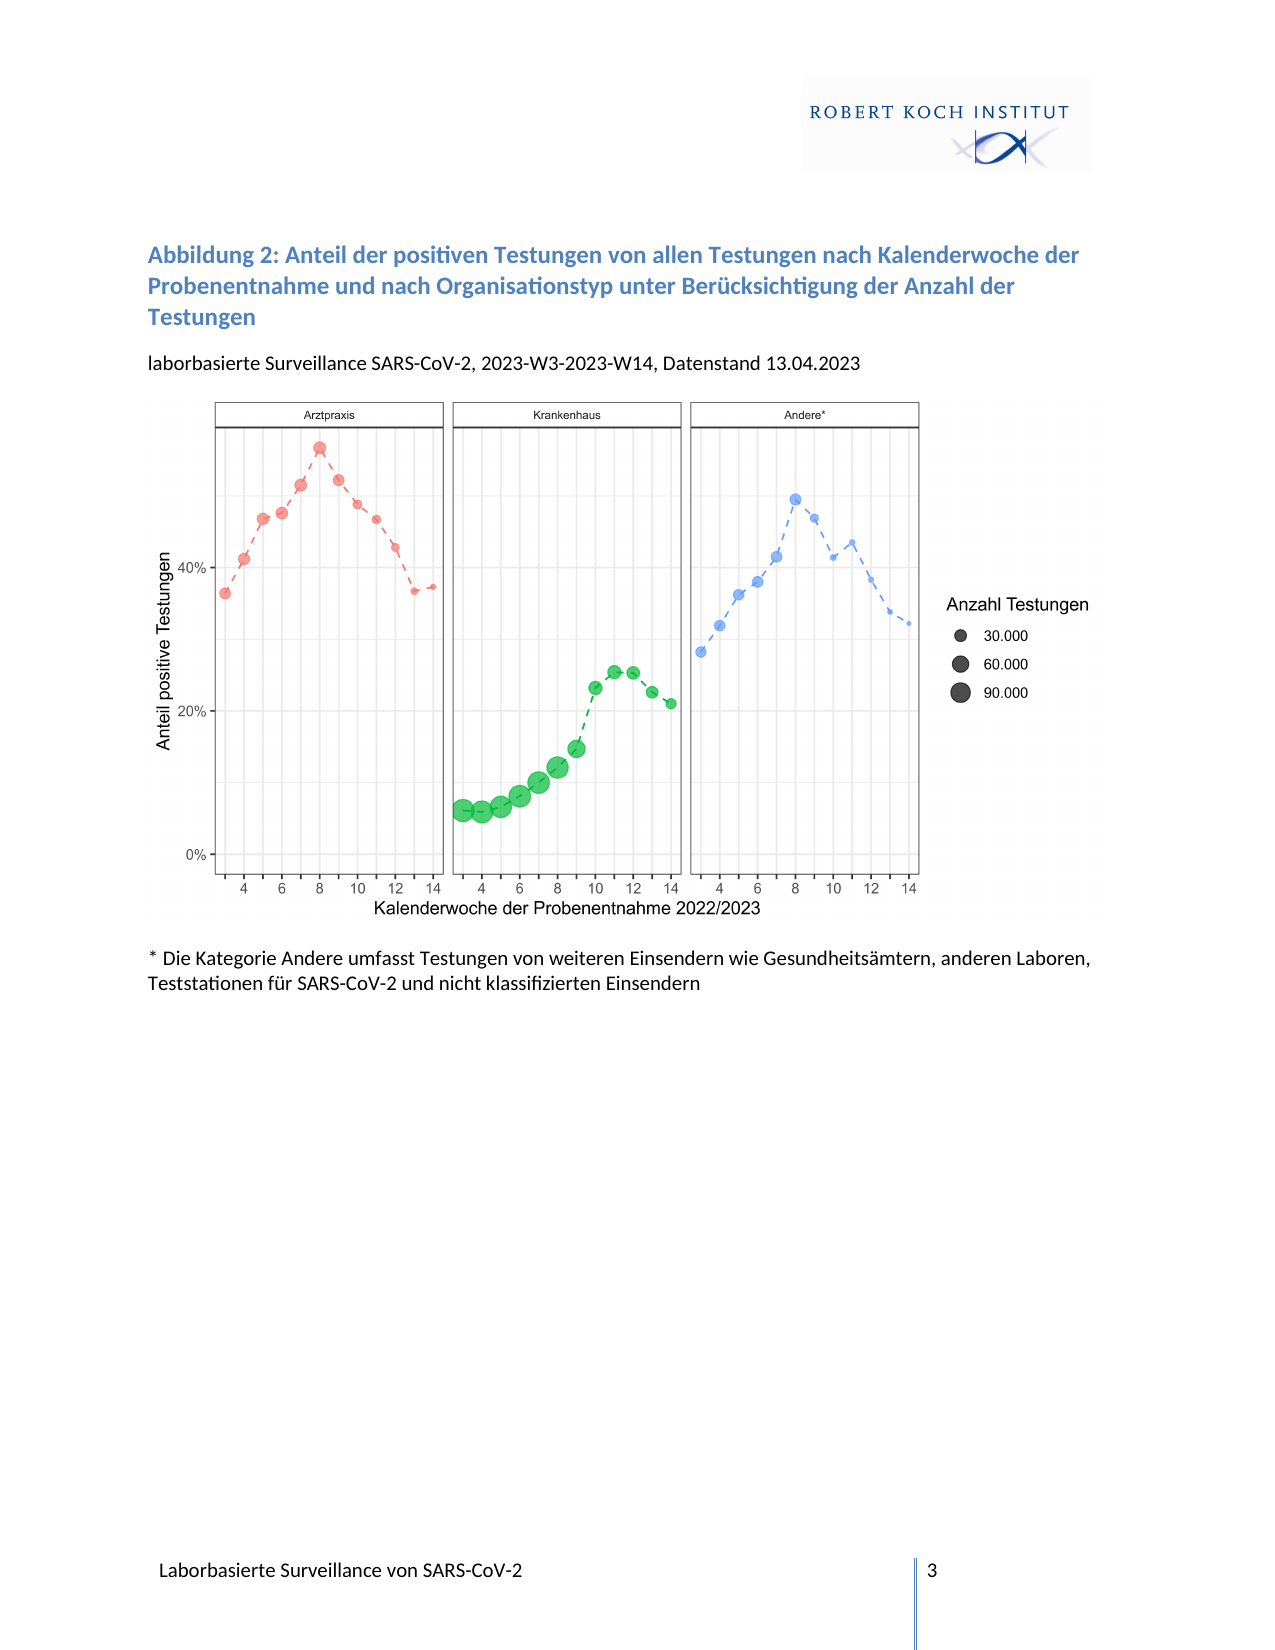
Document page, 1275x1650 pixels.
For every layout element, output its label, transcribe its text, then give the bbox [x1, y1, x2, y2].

text laborbasierte Surveillance SARS-CoV-2, 2023-W3-2023-W14, Datenstand 13.04.2023 [148, 350, 1107, 375]
text * Die Kategorie Andere umfasst Testungen von weiteren Einsendern wie Gesundheitsämtern, anderen Laboren, Teststationen für SARS-CoV-2 und nicht klassifizierten Einsendern [148, 945, 1107, 996]
picture [147, 394, 1107, 927]
picture [801, 75, 1093, 172]
subtitle Abbildung 2: Anteil der positiven Testungen von allen Testungen nach Kalenderwoche der Probenentnahme und nach Organisationstyp unter Berücksichtigung der Anzahl der Testungen [148, 239, 1107, 331]
